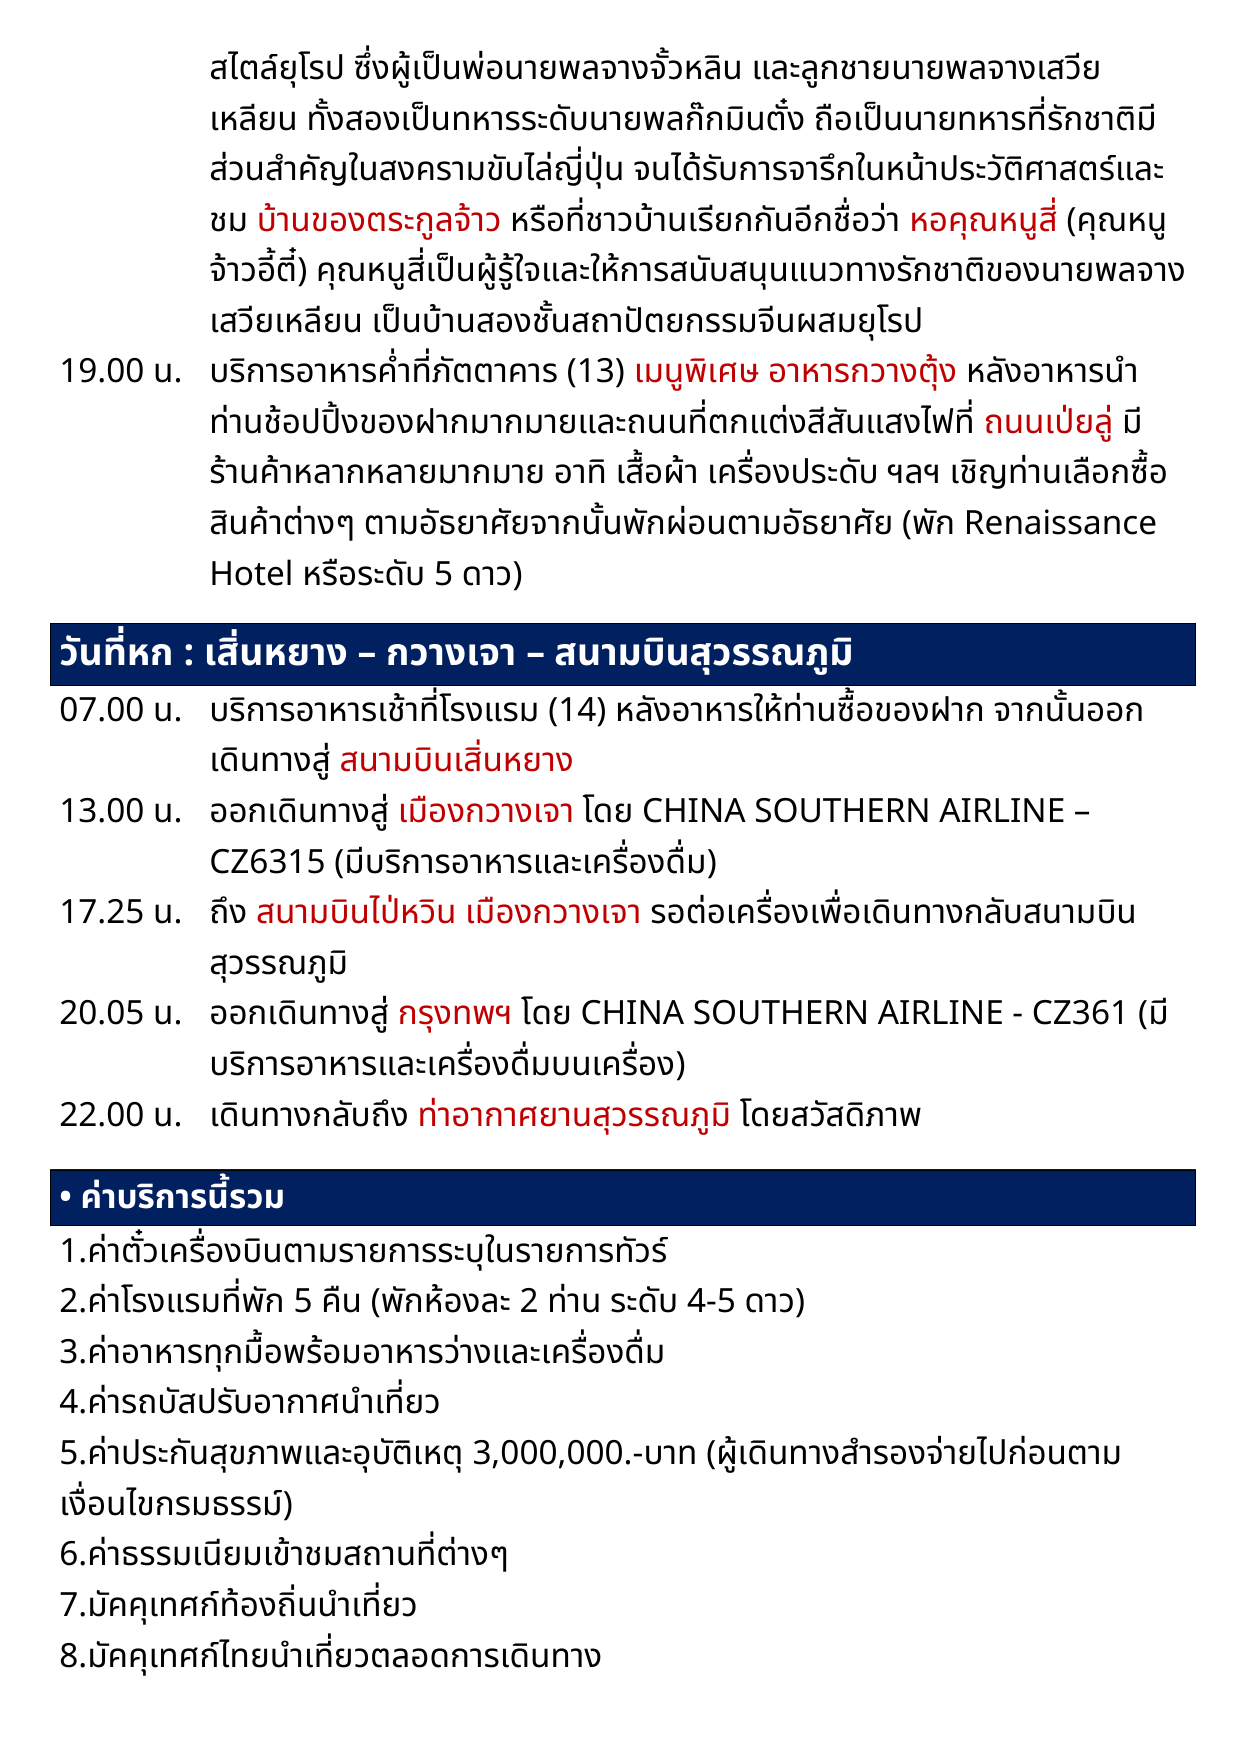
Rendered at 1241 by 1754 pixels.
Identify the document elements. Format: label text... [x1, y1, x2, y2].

text 07.00 น. บริการอาหารเช้าที่โรงแรม (14) หลังอาหารให้ท่านซื้อของฝาก จากนั้นออกเดินทางสู่ สนามบินเสิ่นหยาง [59, 686, 1187, 787]
text 5.ค่าประกันสุขภาพและอุบัติเหตุ 3,000,000.-บาท (ผู้เดินทางสำรองจ่ายไปก่อนตามเงื่อนไขกรมธรรม์) [59, 1429, 1187, 1530]
text 22.00 น. เดินทางกลับถึง ท่าอากาศยานสุวรรณภูมิ โดยสวัสดิภาพ [59, 1090, 1187, 1141]
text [59, 44, 1187, 347]
text 20.05 น. ออกเดินทางสู่ กรุงทพฯ โดย CHINA SOUTHERN AIRLINE - CZ361 (มีบริการอาหารและเครื่องดื่มบนเครื่อง) [59, 989, 1187, 1090]
text 3.ค่าอาหารทุกมื้อพร้อมอาหารว่างและเครื่องดื่ม [59, 1328, 1187, 1378]
text 19.00 น. บริการอาหารค่ำที่ภัตตาคาร (13) เมนูพิเศษ อาหารกวางตุ้ง หลังอาหารนำท่านช้อปปิ้งของฝากมากมายและถนนที่ตกแต่งสีสันแสงไฟที่ ถนนเป่ยลู่ มีร้านค้าหลากหลายมากมาย อาทิ เสื้อผ้า เครื่องประดับ ฯลฯ เชิญท่านเลือกซื้อสินค้าต่างๆ ตามอัธยาศัยจากนั้นพักผ่อนตามอัธยาศัย (พัก Renaissance Hotel หรือระดับ 5 ดาว) [59, 347, 1187, 600]
text 17.25 น. ถึง สนามบินไป่หวิน เมืองกวางเจา รอต่อเครื่องเพื่อเดินทางกลับสนามบินสุวรรณภูมิ [59, 888, 1187, 989]
text 8.มัคคุเทศก์ไทยนำเที่ยวตลอดการเดินทาง [59, 1631, 1187, 1682]
text 6.ค่าธรรมเนียมเข้าชมสถานที่ต่างๆ [59, 1530, 1187, 1581]
text 2.ค่าโรงแรมที่พัก 5 คืน (พักห้องละ 2 ท่าน ระดับ 4-5 ดาว) [59, 1277, 1187, 1328]
text 4.ค่ารถบัสปรับอากาศนำเที่ยว [59, 1378, 1187, 1429]
text 13.00 น. ออกเดินทางสู่ เมืองกวางเจา โดย CHINA SOUTHERN AIRLINE – CZ6315 (มีบริการอาหารและเครื่องดื่ม) [59, 787, 1187, 888]
text วันที่หก : เสิ่นหยาง – กวางเจา – สนามบินสุวรรณภูมิ [51, 624, 1195, 685]
text • ค่าบริการนี้รวม [51, 1171, 1195, 1225]
text 7.มัคคุเทศก์ท้องถิ่นนำเที่ยว [59, 1581, 1187, 1631]
text 1.ค่าตั๋วเครื่องบินตามรายการระบุในรายการทัวร์ [59, 1226, 1187, 1277]
